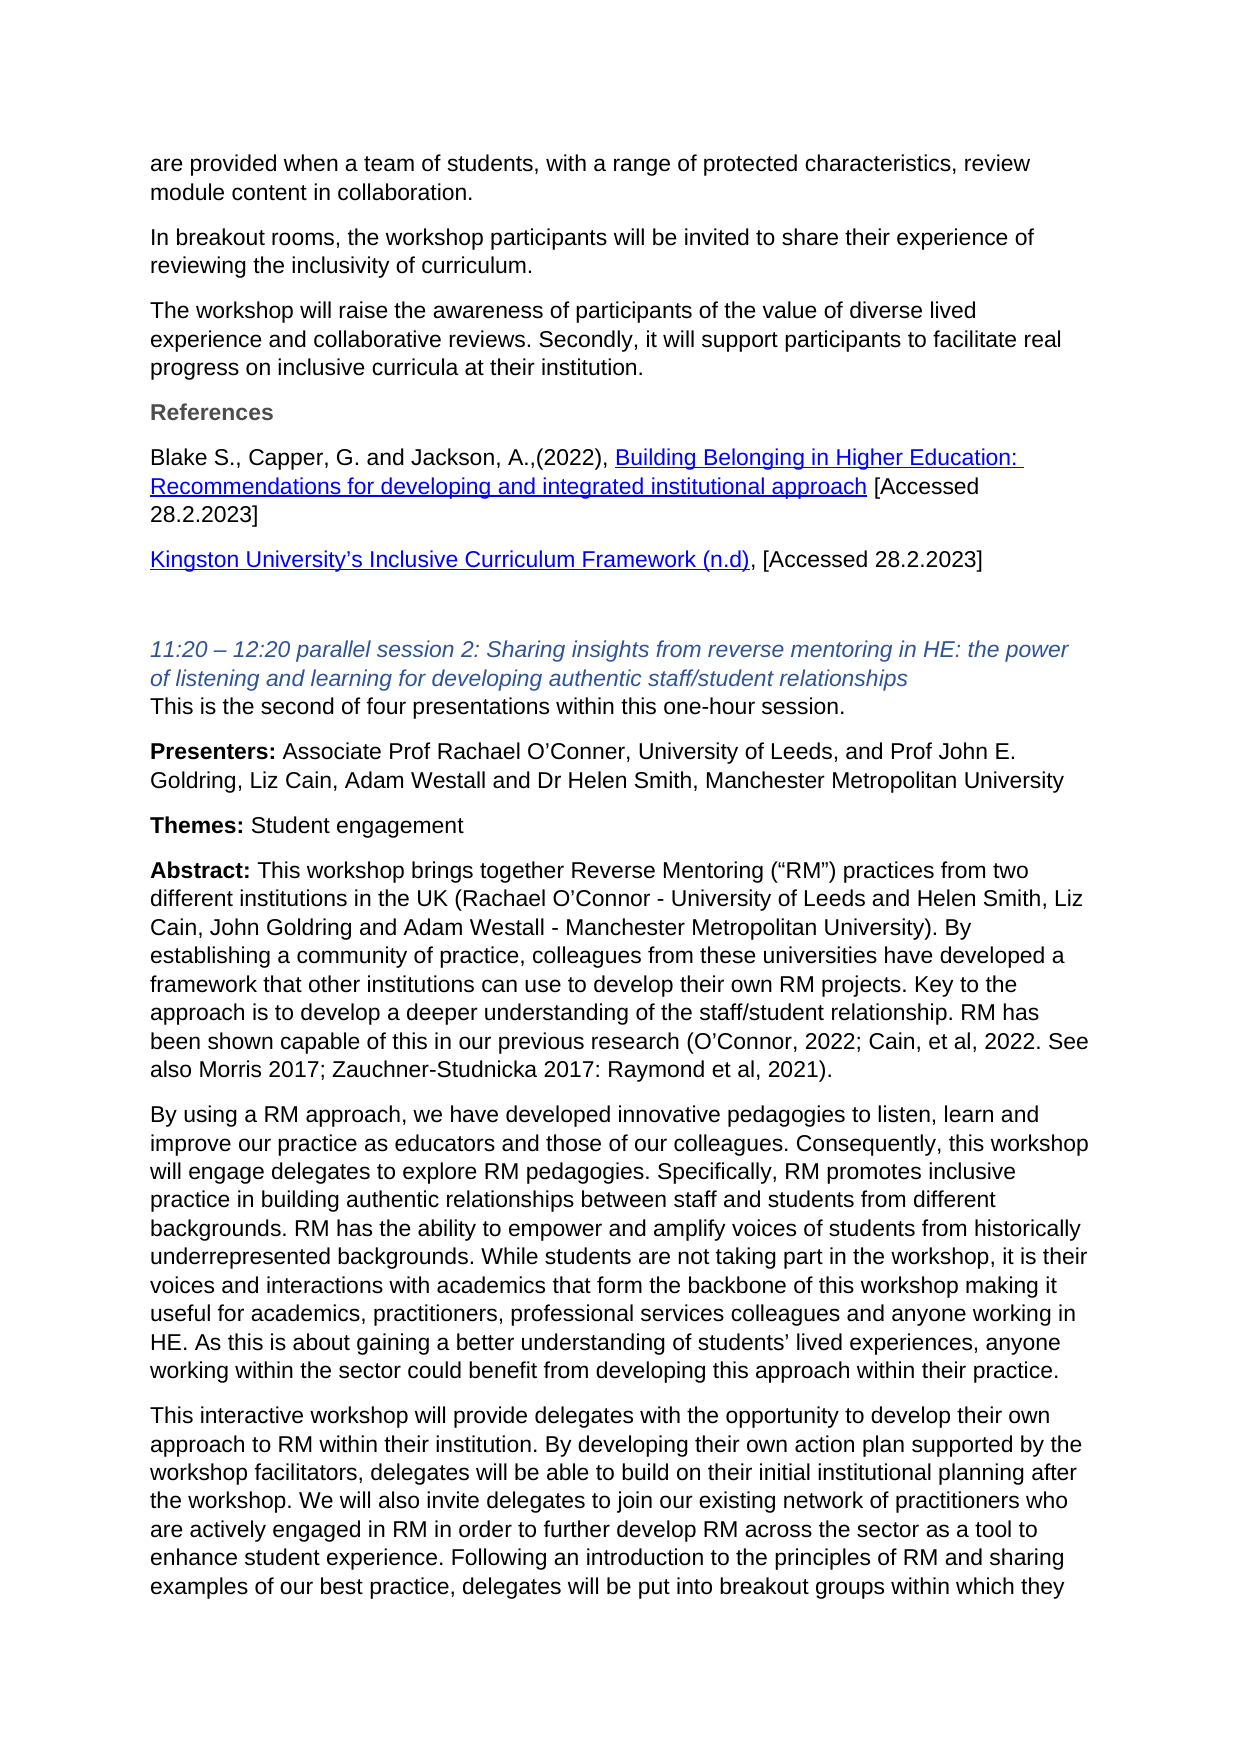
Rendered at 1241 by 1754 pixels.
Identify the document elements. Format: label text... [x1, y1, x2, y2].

text References [150, 399, 1090, 425]
text This is the second of four presentations within this one-hour session. [150, 693, 1090, 719]
text Themes: Student engagement [150, 812, 1090, 838]
subtitle 11:20 – 12:20 parallel session 2: Sharing insights from reverse mentoring in HE: the power of listening and learning for developing authentic staff/student relationships [150, 636, 1090, 691]
text Kingston University’s Inclusive Curriculum Framework (n.d), [Accessed 28.2.2023] [150, 546, 1090, 572]
text Presenters: Associate Prof Rachael O’Conner, University of Leeds, and Prof John E. Goldring, Liz Cain, Adam Westall and Dr Helen Smith, Manchester Metropolitan University [150, 738, 1090, 793]
text The workshop will raise the awareness of participants of the value of diverse lived experience and collaborative reviews. Secondly, it will support participants to facilitate real progress on inclusive curricula at their institution. [150, 297, 1090, 380]
text Blake S., Capper, G. and Jackson, A.,(2022), Building Belonging in Higher Education: Recommendations for developing and integrated institutional approach [Accessed 28.2.2023] [150, 444, 1090, 527]
text By using a RM approach, we have developed innovative pedagogies to listen, learn and improve our practice as educators and those of our colleagues. Consequently, this workshop will engage delegates to explore RM pedagogies. Specifically, RM promotes inclusive practice in building authentic relationships between staff and students from different backgrounds. RM has the ability to empower and amplify voices of students from historically underrepresented backgrounds. While students are not taking part in the workshop, it is their voices and interactions with academics that form the backbone of this workshop making it useful for academics, practitioners, professional services colleagues and anyone working in HE. As this is about gaining a better understanding of students’ lived experiences, anyone working within the sector could benefit from developing this approach within their practice. [150, 1101, 1090, 1383]
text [150, 1402, 1090, 1599]
text In breakout rooms, the workshop participants will be invited to share their experience of reviewing the inclusivity of curriculum. [150, 223, 1090, 278]
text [150, 150, 1090, 205]
text Abstract: This workshop brings together Reverse Mentoring (“RM”) practices from two different institutions in the UK (Rachael O’Connor - University of Leeds and Helen Smith, Liz Cain, John Goldring and Adam Westall - Manchester Metropolitan University). By establishing a community of practice, colleagues from these universities have developed a framework that other institutions can use to develop their own RM projects. Key to the approach is to develop a deeper understanding of the staff/student relationship. RM has been shown capable of this in our previous research (O’Connor, 2022; Cain, et al, 2022. See also Morris 2017; Zauchner-Studnicka 2017: Raymond et al, 2021). [150, 857, 1090, 1082]
